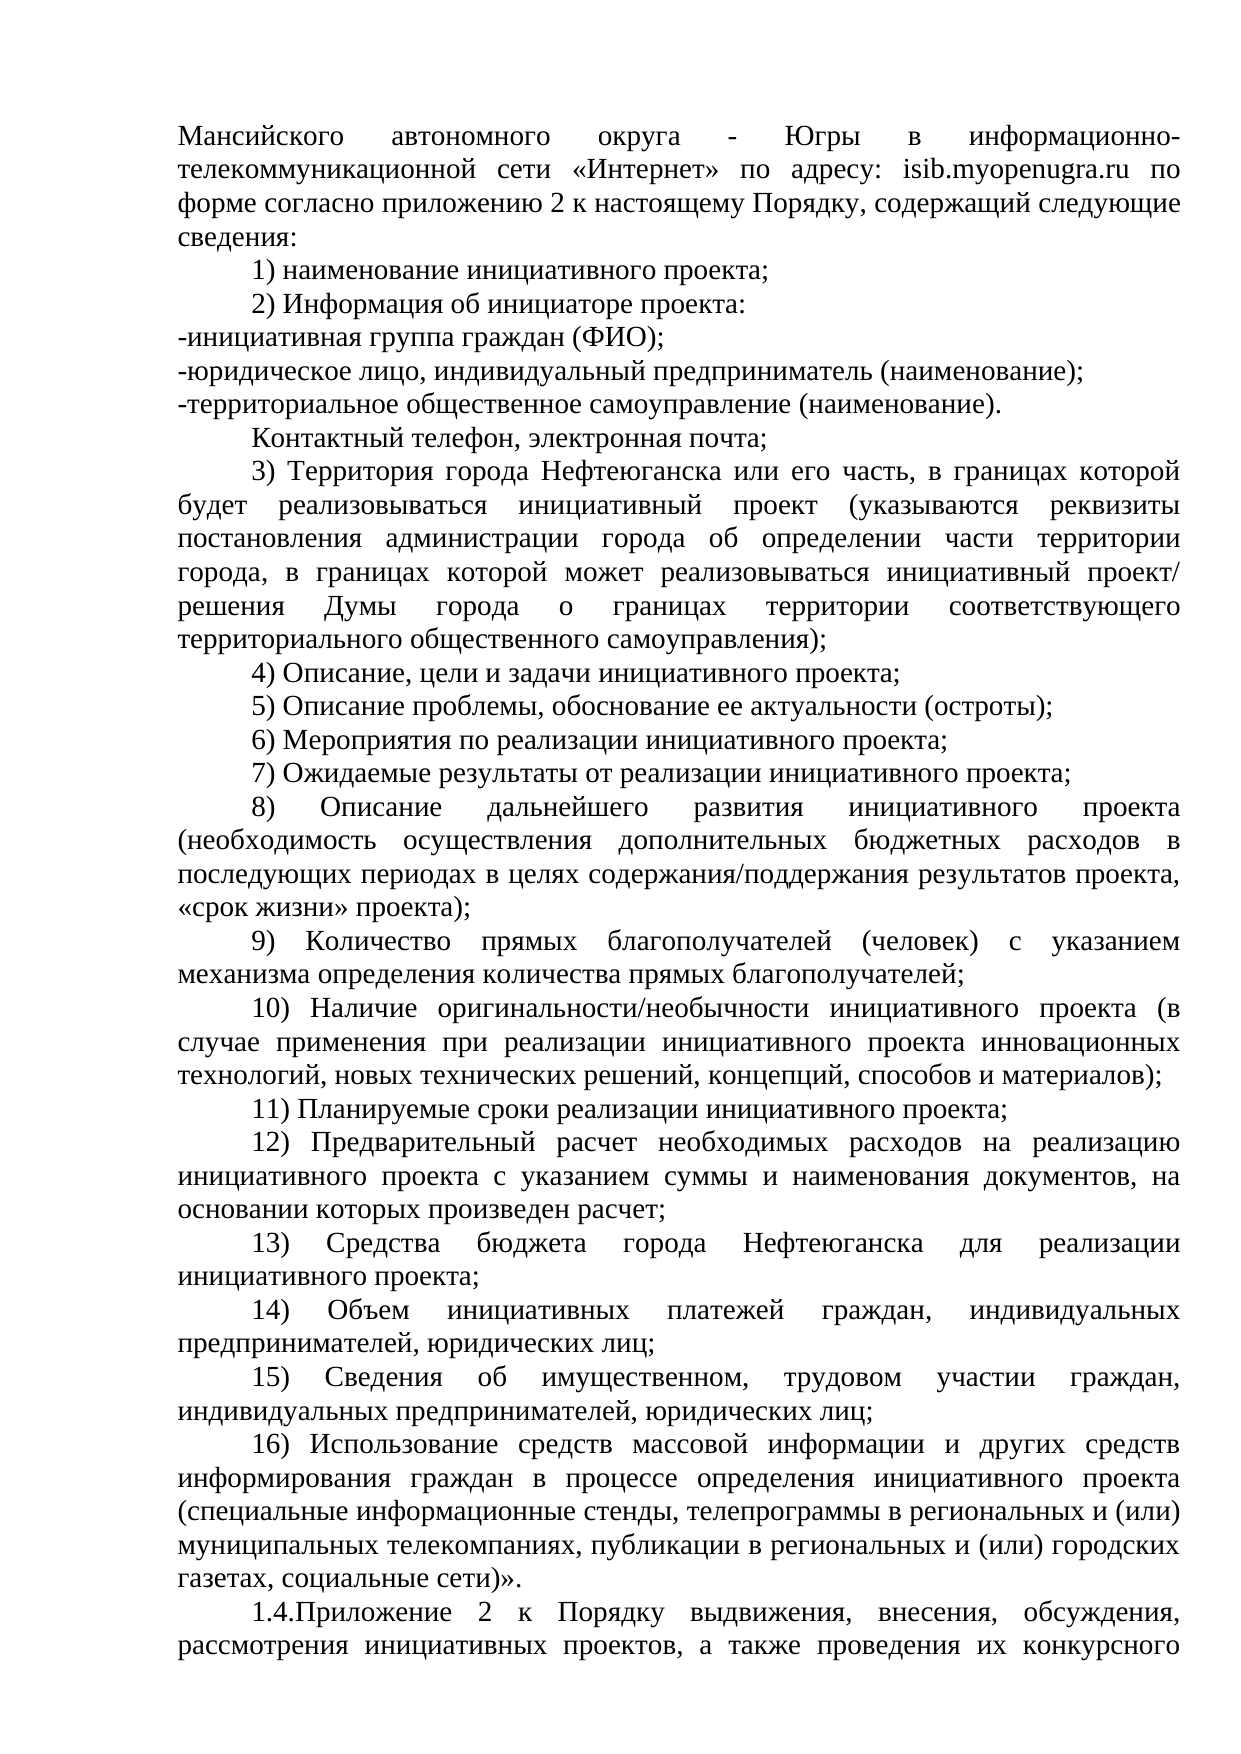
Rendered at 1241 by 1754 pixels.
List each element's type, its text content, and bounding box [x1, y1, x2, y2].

text -территориальное общественное самоуправление (наименование). [177, 386, 1181, 420]
text 7) Ожидаемые результаты от реализации инициативного проекта; [177, 755, 1181, 789]
text 2) Информация об инициаторе проекта: [177, 286, 1181, 319]
text 13) Средства бюджета города Нефтеюганска для реализации инициативного проекта; [177, 1225, 1181, 1292]
text 4) Описание, цели и задачи инициативного проекта; [177, 655, 1181, 688]
text 3) Территория города Нефтеюганска или его часть, в границах которой будет реализовываться инициативный проект (указываются реквизиты постановления администрации города об определении части территории города, в границах которой может реализовываться инициативный проект/ решения Думы города о границах территории соответствующего территориального общественного самоуправления); [177, 453, 1181, 655]
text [177, 118, 1181, 252]
text Контактный телефон, электронная почта; [177, 420, 1181, 453]
text 8) Описание дальнейшего развития инициативного проекта (необходимость осуществления дополнительных бюджетных расходов в последующих периодах в целях содержания/поддержания результатов проекта, «срок жизни» проекта); [177, 789, 1181, 923]
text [177, 1594, 1181, 1661]
text 16) Использование средств массовой информации и других средств информирования граждан в процессе определения инициативного проекта (специальные информационные стенды, телепрограммы в региональных и (или) муниципальных телекомпаниях, публикации в региональных и (или) городских газетах, социальные сети)». [177, 1426, 1181, 1594]
text -юридическое лицо, индивидуальный предприниматель (наименование); [177, 353, 1181, 386]
text 15) Сведения об имущественном, трудовом участии граждан, индивидуальных предпринимателей, юридических лиц; [177, 1359, 1181, 1426]
text 11) Планируемые сроки реализации инициативного проекта; [177, 1091, 1181, 1124]
text 14) Объем инициативных платежей граждан, индивидуальных предпринимателей, юридических лиц; [177, 1292, 1181, 1359]
text 10) Наличие оригинальности/необычности инициативного проекта (в случае применения при реализации инициативного проекта инновационных технологий, новых технических решений, концепций, способов и материалов); [177, 990, 1181, 1091]
text 1) наименование инициативного проекта; [177, 252, 1181, 286]
text -инициативная группа граждан (ФИО); [177, 319, 1181, 353]
text 5) Описание проблемы, обоснование ее актуальности (остроты); [177, 688, 1181, 722]
text 9) Количество прямых благополучателей (человек) с указанием механизма определения количества прямых благополучателей; [177, 923, 1181, 990]
text 12) Предварительный расчет необходимых расходов на реализацию инициативного проекта с указанием суммы и наименования документов, на основании которых произведен расчет; [177, 1124, 1181, 1225]
text 6) Мероприятия по реализации инициативного проекта; [177, 722, 1181, 755]
